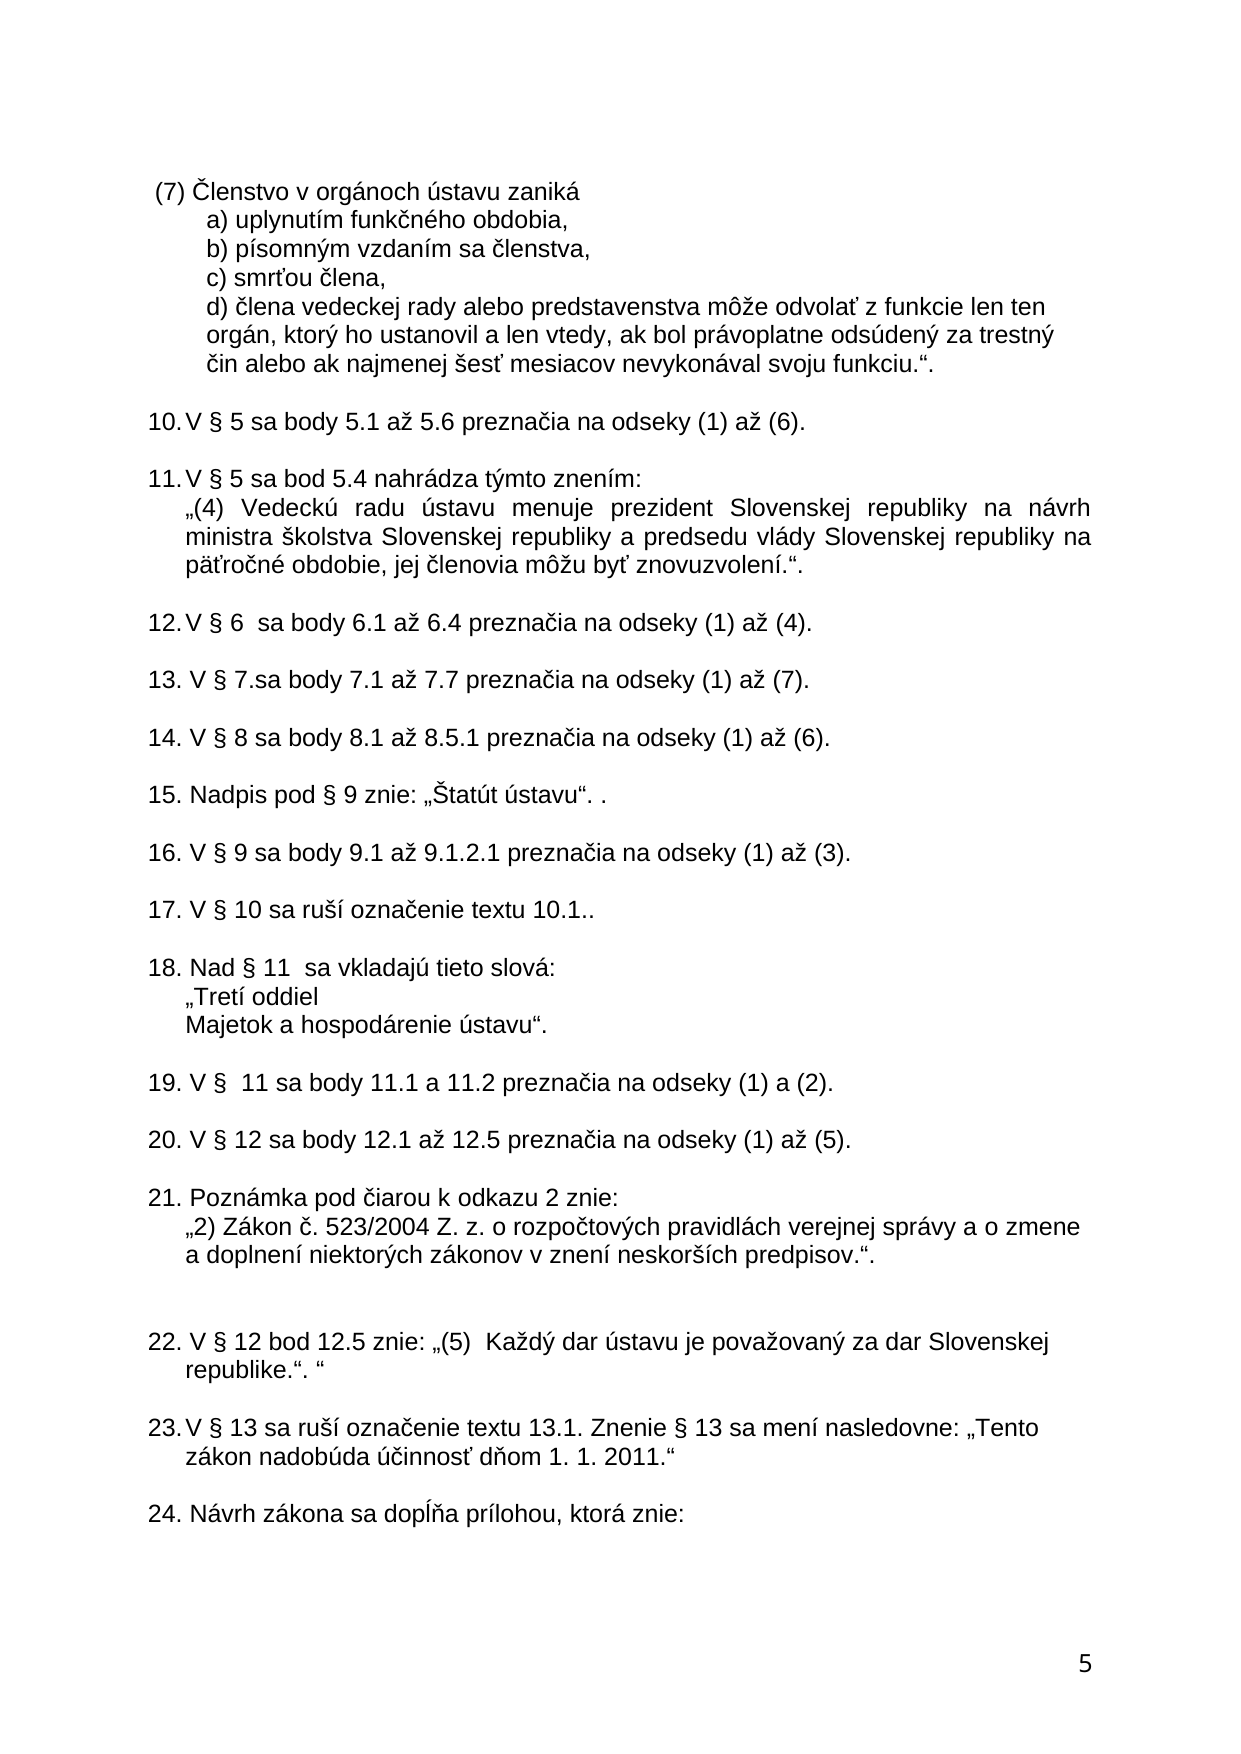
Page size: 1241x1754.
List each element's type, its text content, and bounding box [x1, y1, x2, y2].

text 20. V § 12 sa body 12.1 až 12.5 preznačia na odseky (1) až (5). [148, 1125, 1092, 1154]
text b) písomným vzdaním sa členstva, [148, 234, 1092, 263]
text d) člena vedeckej rady alebo predstavenstva môže odvolať z funkcie len ten orgán, ktorý ho ustanovil a len vtedy, ak bol právoplatne odsúdený za trestný čin alebo ak najmenej šesť mesiacov nevykonával svoju funkciu.“. [206, 291, 1092, 378]
text „Tretí oddiel [185, 981, 1092, 1010]
text 19. V § 11 sa body 11.1 a 11.2 preznačia na odseky (1) a (2). [148, 1068, 1092, 1096]
list V § 5 sa bod 5.4 nahrádza týmto znením: [148, 464, 1092, 493]
text 16. V § 9 sa body 9.1 až 9.1.2.1 preznačia na odseky (1) až (3). [148, 838, 1092, 866]
text c) smrťou člena, [148, 263, 1092, 291]
text „2) Zákon č. 523/2004 Z. z. o rozpočtových pravidlách verejnej správy a o zmene a doplnení niektorých zákonov v znení neskorších predpisov.“. [185, 1211, 1092, 1269]
text 21. Poznámka pod čiarou k odkazu 2 znie: [148, 1183, 1092, 1211]
list V § 5 sa body 5.1 až 5.6 preznačia na odseky (1) až (6). [148, 406, 1092, 435]
text a) uplynutím funkčného obdobia, [148, 205, 1092, 234]
list V § 13 sa ruší označenie textu 13.1. Znenie § 13 sa mení nasledovne: „Tento zákon nadobúda účinnosť dňom 1. 1. 2011.“ [148, 1413, 1092, 1470]
text 15. Nadpis pod § 9 znie: „Štatút ústavu“. . [148, 780, 1092, 809]
text 18. Nad § 11 sa vkladajú tieto slová: [148, 953, 1092, 981]
list V § 6 sa body 6.1 až 6.4 preznačia na odseky (1) až (4). [148, 608, 1092, 636]
text 17. V § 10 sa ruší označenie textu 10.1.. [148, 895, 1092, 924]
text 13. V § 7.sa body 7.1 až 7.7 preznačia na odseky (1) až (7). [148, 665, 1092, 694]
text Majetok a hospodárenie ústavu“. [148, 1010, 1092, 1039]
text 22. V § 12 bod 12.5 znie: „(5) Každý dar ústavu je považovaný za dar Slovenskej [148, 1326, 1092, 1355]
text (7) Členstvo v orgánoch ústavu zaniká [148, 176, 1092, 205]
text 24. Návrh zákona sa dopĺňa prílohou, ktorá znie: [148, 1499, 1092, 1528]
text republike.“. “ [185, 1355, 1092, 1384]
text 14. V § 8 sa body 8.1 až 8.5.1 preznačia na odseky (1) až (6). [148, 723, 1092, 751]
text „(4) Vedeckú radu ústavu menuje prezident Slovenskej republiky na návrh ministra školstva Slovenskej republiky a predsedu vlády Slovenskej republiky na päťročné obdobie, jej členovia môžu byť znovuzvolení.“. [185, 493, 1092, 579]
